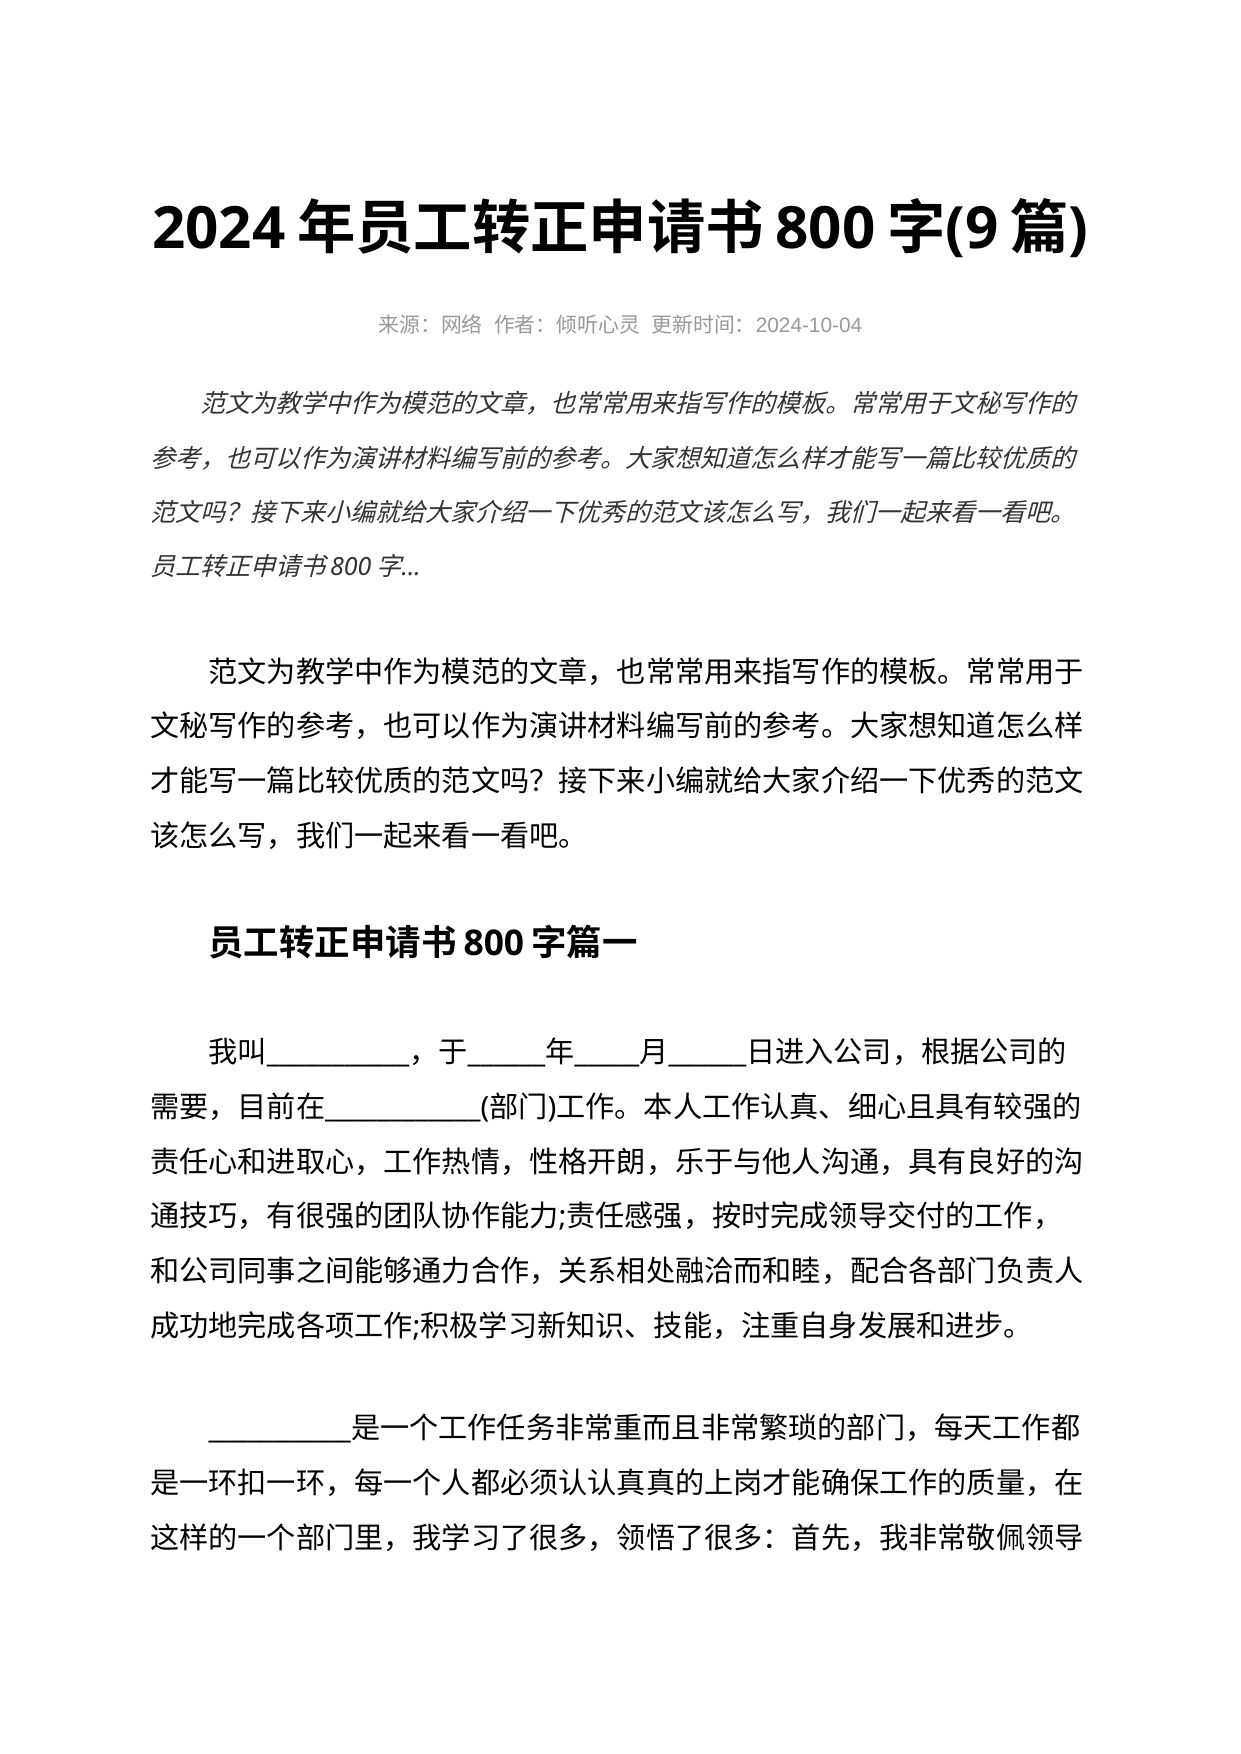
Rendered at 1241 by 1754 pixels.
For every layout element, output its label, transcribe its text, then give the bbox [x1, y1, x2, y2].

text 来源：网络 作者：倾听心灵 更新时间：2024-10-04 [150, 313, 1090, 337]
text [150, 1405, 1090, 1557]
text 范文为教学中作为模范的文章，也常常用来指写作的模板。常常用于文秘写作的参考，也可以作为演讲材料编写前的参考。大家想知道怎么样才能写一篇比较优质的范文吗？接下来小编就给大家介绍一下优秀的范文该怎么写，我们一起来看一看吧。 [150, 648, 1090, 855]
text 范文为教学中作为模范的文章，也常常用来指写作的模板。常常用于文秘写作的参考，也可以作为演讲材料编写前的参考。大家想知道怎么样才能写一篇比较优质的范文吗？接下来小编就给大家介绍一下优秀的范文该怎么写，我们一起来看一看吧。员工转正申请书800字... [150, 384, 1090, 583]
text 我叫___________，于______年_____月______日进入公司，根据公司的需要，目前在____________(部门)工作。本人工作认真、细心且具有较强的责任心和进取心，工作热情，性格开朗，乐于与他人沟通，具有良好的沟通技巧，有很强的团队协作能力;责任感强，按时完成领导交付的工作，和公司同事之间能够通力合作，关系相处融洽而和睦，配合各部门负责人成功地完成各项工作;积极学习新知识、技能，注重自身发展和进步。 [150, 1028, 1090, 1345]
subtitle 2024年员工转正申请书800字(9篇) [150, 181, 1090, 266]
text 员工转正申请书800字篇一 [150, 914, 1090, 966]
